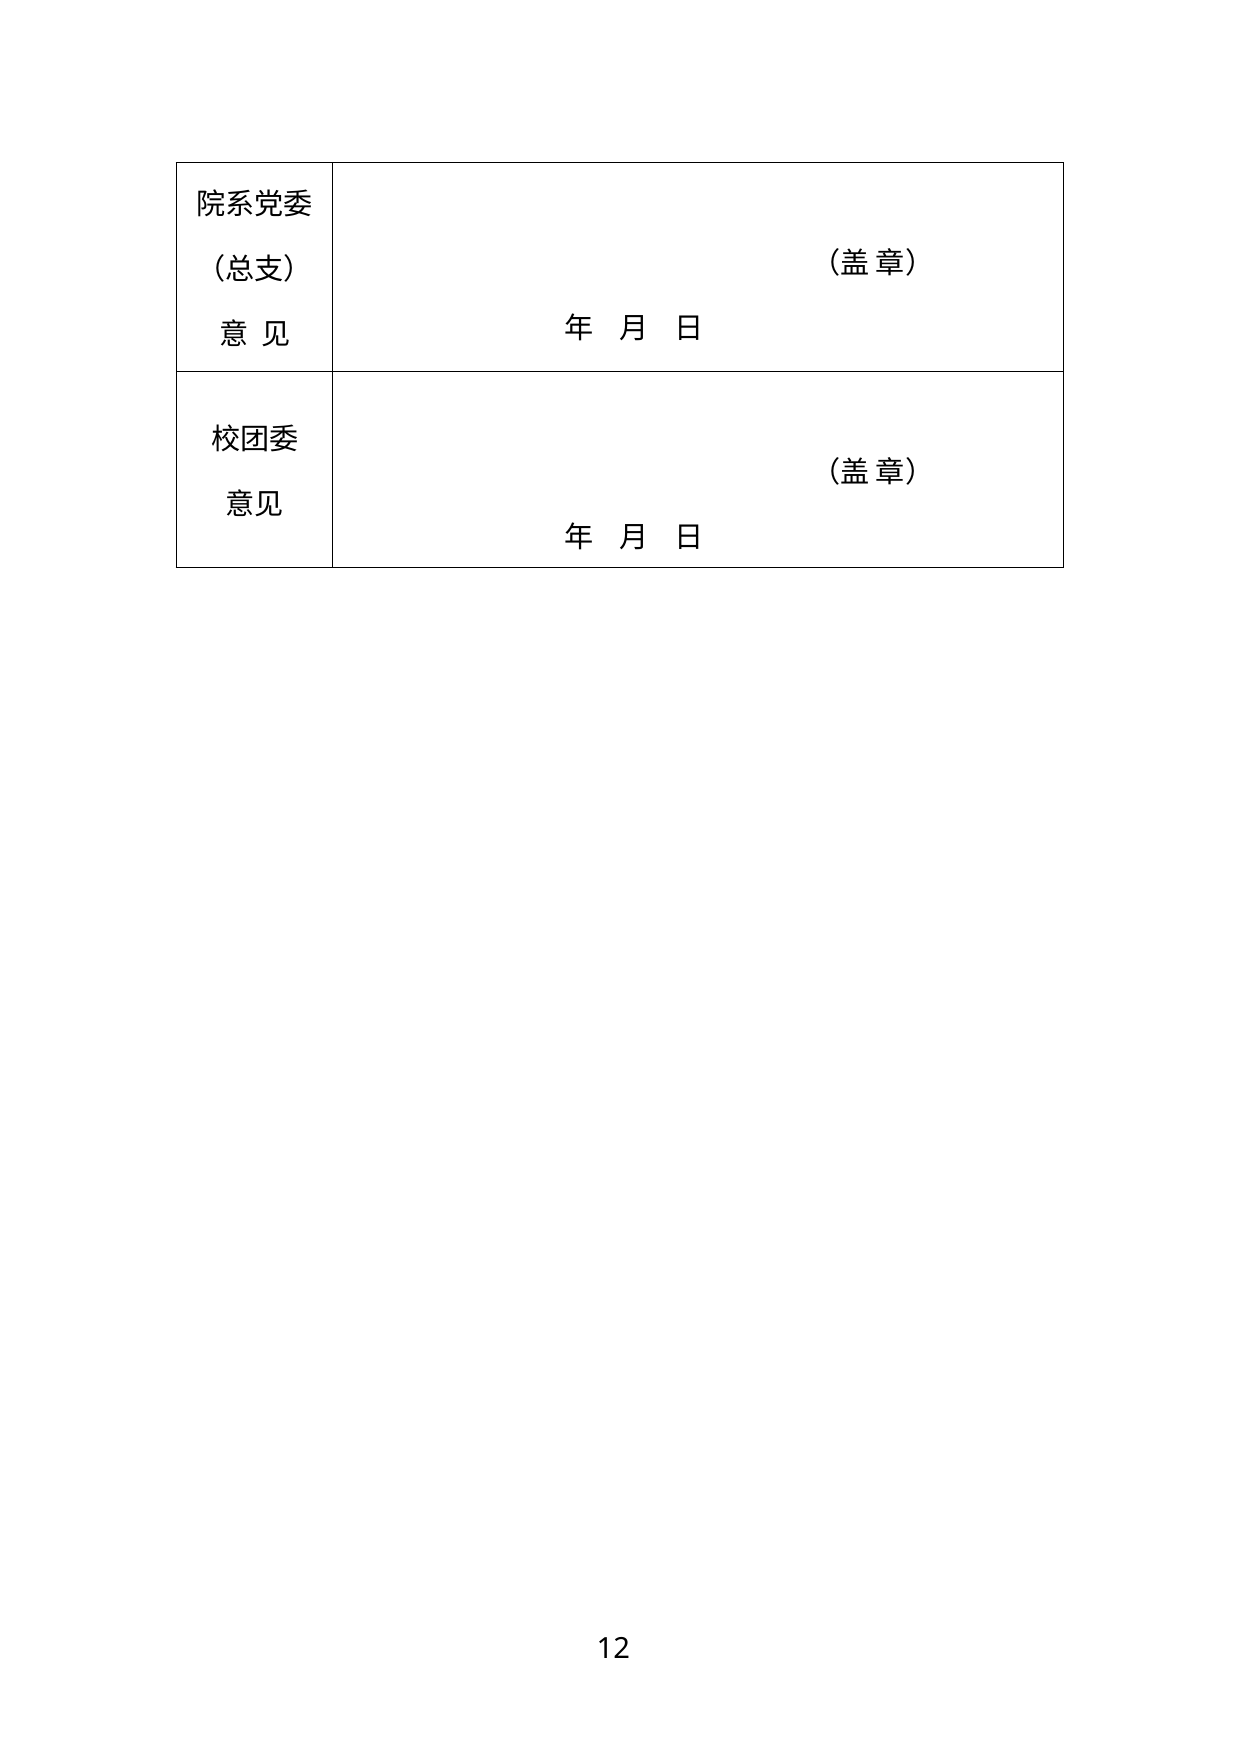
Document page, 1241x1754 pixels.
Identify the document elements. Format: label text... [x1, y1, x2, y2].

table_cell （盖 章） 年 月 日 [333, 372, 1063, 567]
table_cell 校团委 意见 [177, 372, 332, 567]
table_cell （盖 章） 年 月 日 [333, 163, 1063, 371]
table_cell 院系党委（总支） 意 见 [177, 163, 332, 371]
